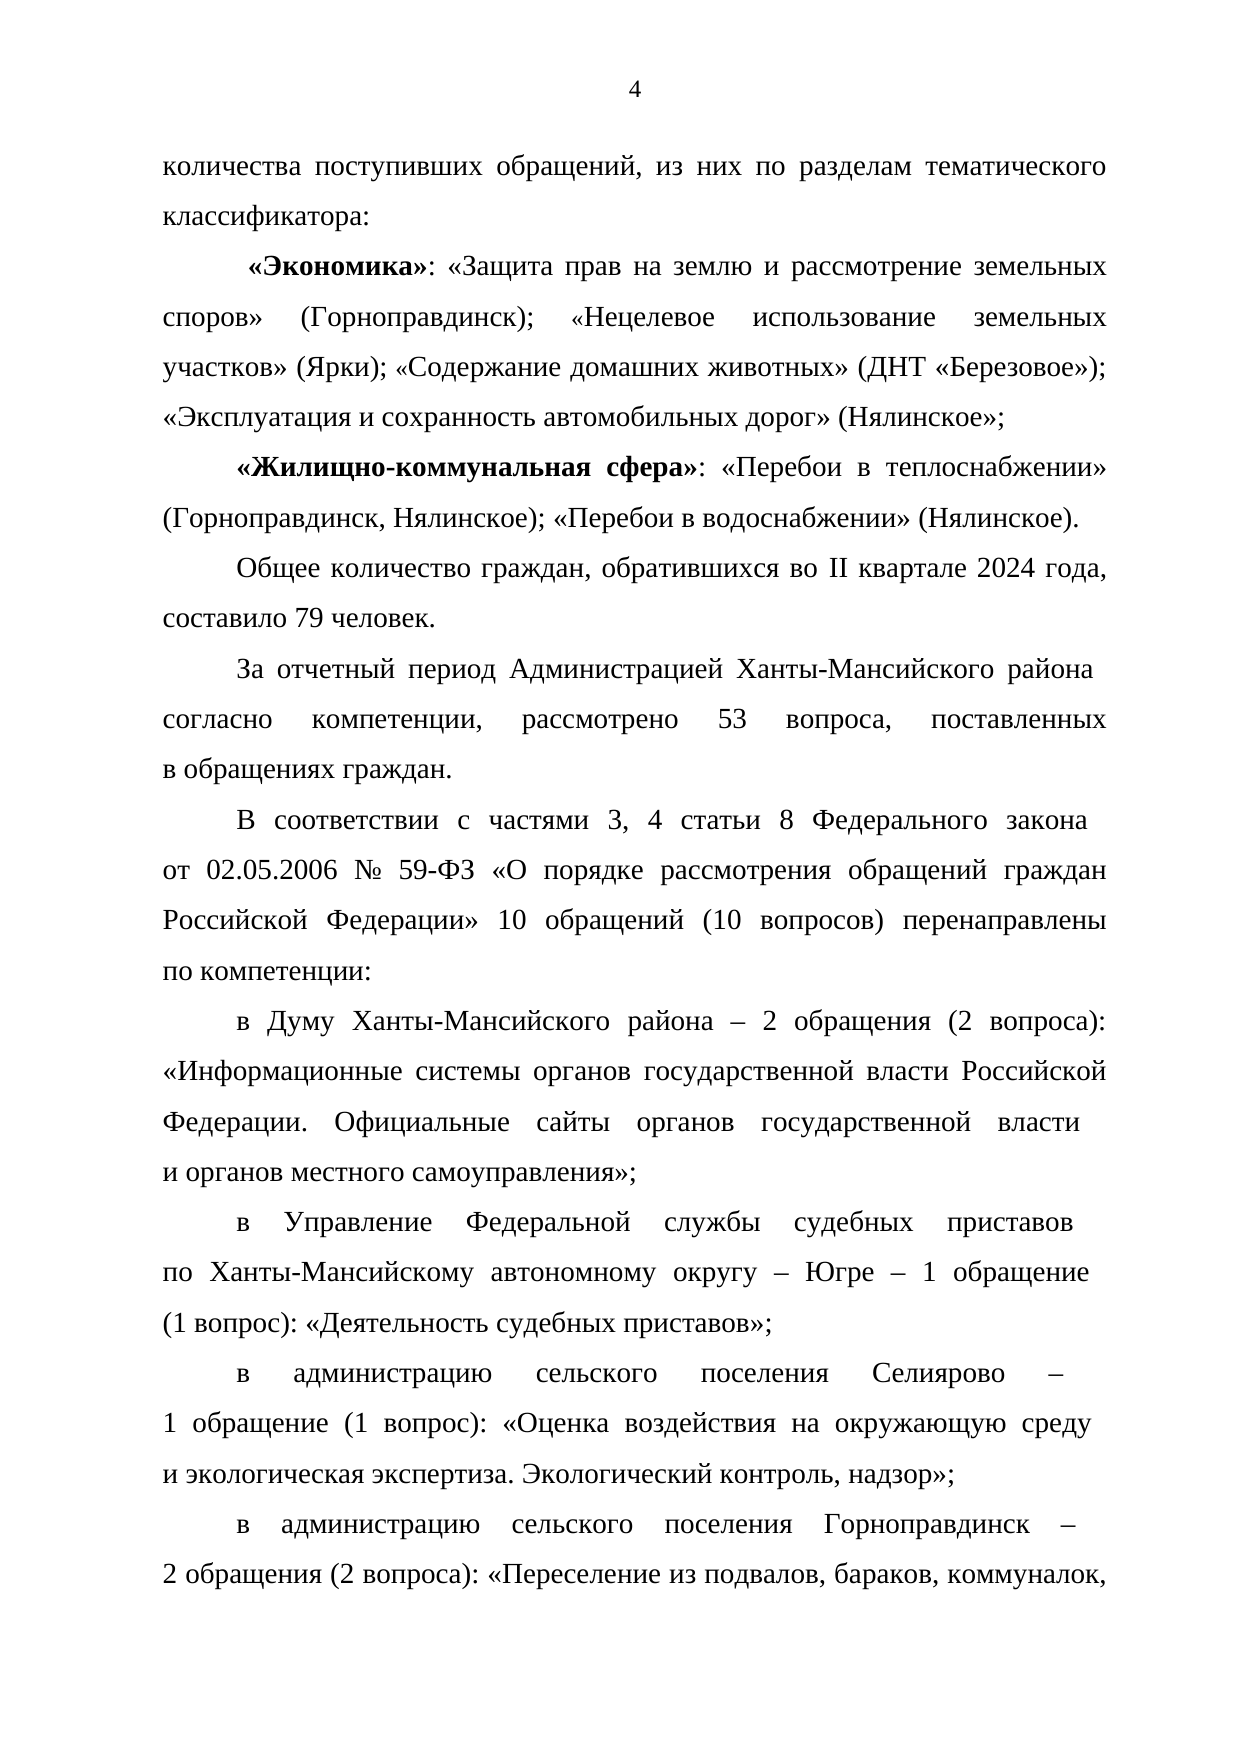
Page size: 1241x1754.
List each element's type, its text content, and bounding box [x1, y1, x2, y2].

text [162, 148, 1107, 232]
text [162, 1506, 1107, 1590]
text За отчетный период Администрацией Ханты-Мансийского района согласно компетенции, рассмотрено 53 вопроса, поставленных в обращениях граждан. [162, 651, 1107, 785]
text в администрацию сельского поселения Селиярово – 1 обращение (1 вопрос): «Оценка воздействия на окружающую среду и экологическая экспертиза. Экологический контроль, надзор»; [162, 1355, 1107, 1489]
text в Управление Федеральной службы судебных приставов по Ханты-Мансийскому автономному округу – Югре – 1 обращение (1 вопрос): «Деятельность судебных приставов»; [162, 1204, 1107, 1338]
text Общее количество граждан, обратившихся во II квартале 2024 года, составило 79 человек. [162, 550, 1107, 634]
text «Жилищно-коммунальная сфера»: «Перебои в теплоснабжении» (Горноправдинск, Нялинское); «Перебои в водоснабжении» (Нялинское). [162, 449, 1107, 533]
text в Думу Ханты-Мансийского района – 2 обращения (2 вопроса): «Информационные системы органов государственной власти Российской Федерации. Официальные сайты органов государственной власти и органов местного самоуправления»; [162, 1003, 1107, 1187]
text В соответствии с частями 3, 4 статьи 8 Федерального закона от 02.05.2006 № 59-ФЗ «О порядке рассмотрения обращений граждан Российской Федерации» 10 обращений (10 вопросов) перенаправлены по компетенции: [162, 802, 1107, 986]
text «Экономика»: «Защита прав на землю и рассмотрение земельных споров» (Горноправдинск); «Нецелевое использование земельных участков» (Ярки); «Содержание домашних животных» (ДНТ «Березовое»); «Эксплуатация и сохранность автомобильных дорог» (Нялинское»; [162, 248, 1107, 433]
